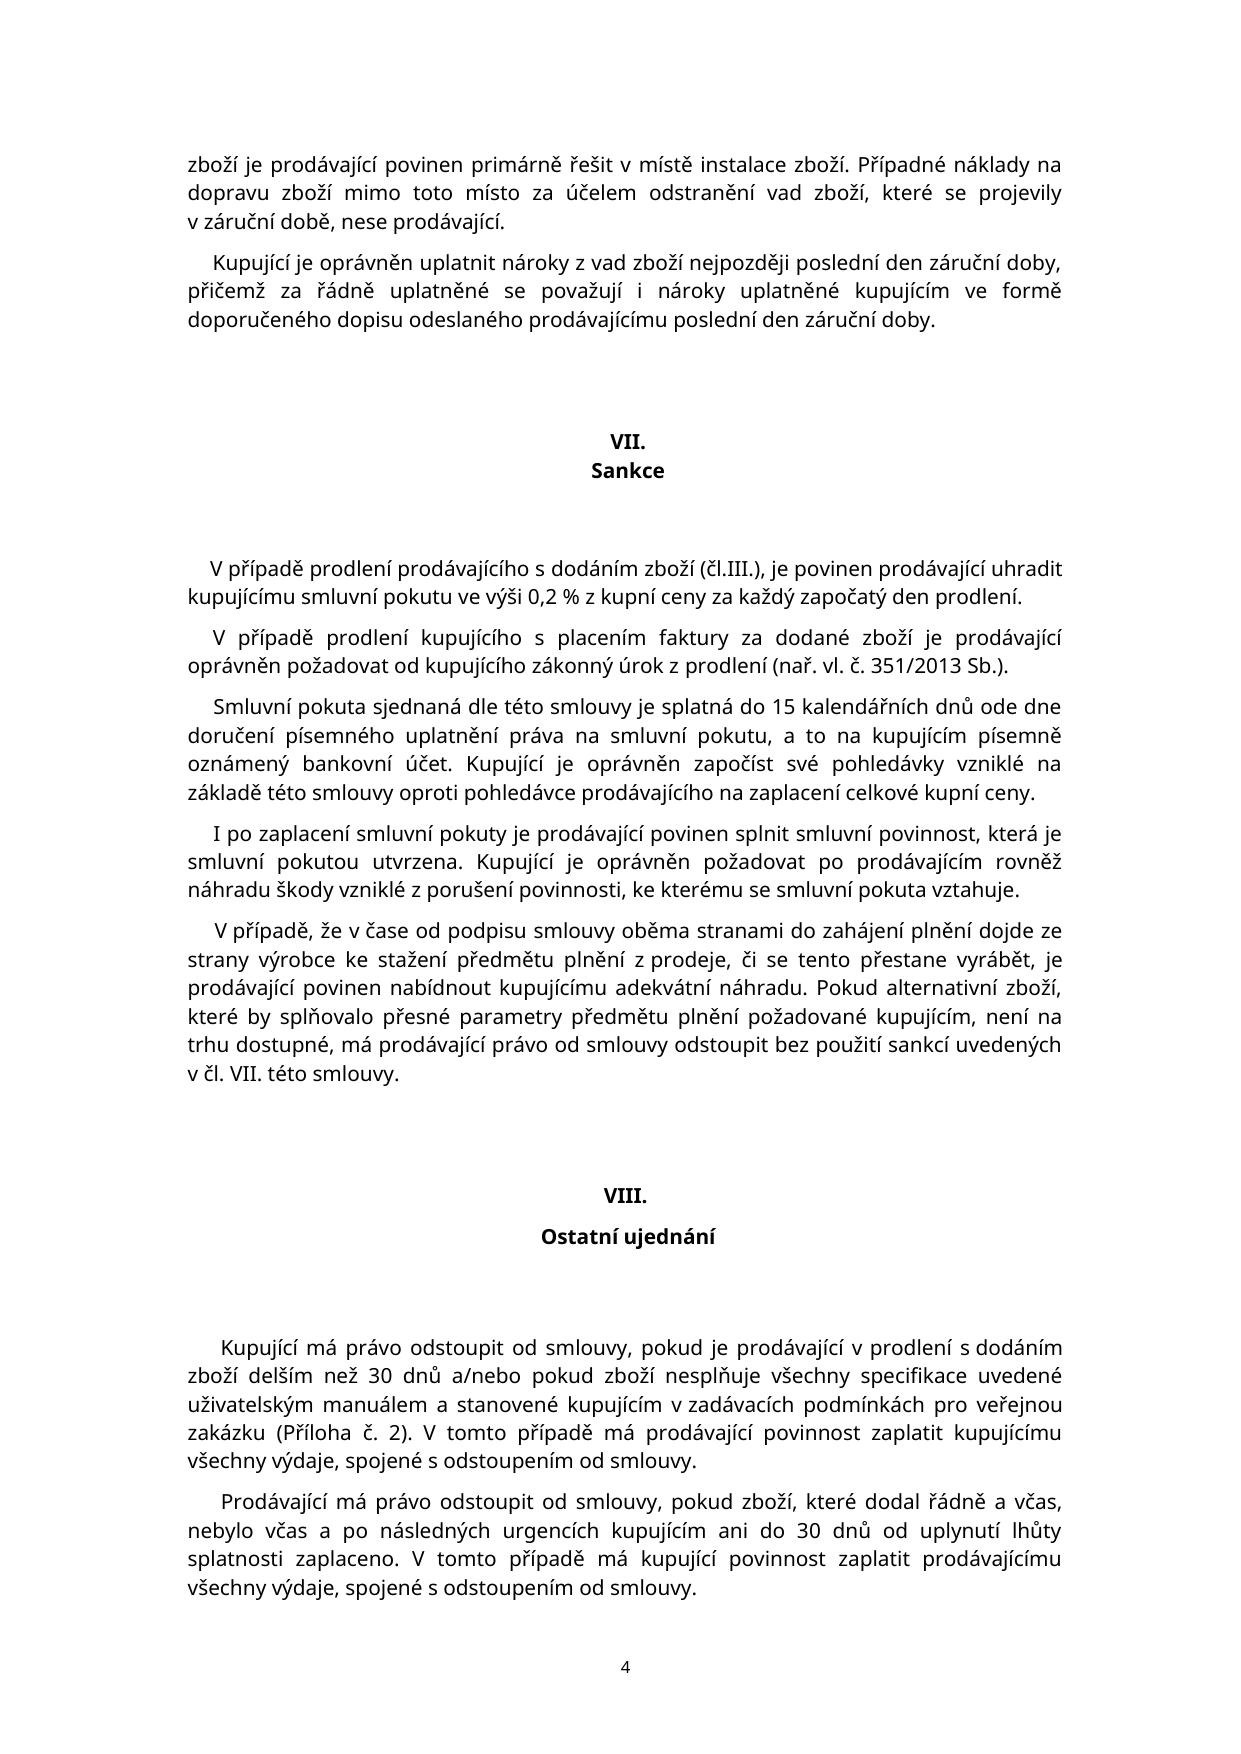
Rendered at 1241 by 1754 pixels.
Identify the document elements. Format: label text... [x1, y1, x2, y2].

list Smluvní pokuta sjednaná dle této smlouvy je splatná do 15 kalendářních dnů ode dne doručení písemného uplatnění práva na smluvní pokutu, a to na kupujícím písemně oznámený bankovní účet. Kupující je oprávněn započíst své pohledávky vzniklé na základě této smlouvy oproti pohledávce prodávajícího na zaplacení celkové kupní ceny. [187, 692, 1063, 806]
text V případě prodlení prodávajícího s dodáním zboží (čl.III.), je povinen prodávající uhradit kupujícímu smluvní pokutu ve výši 0,2 % z kupní ceny za každý započatý den prodlení. [187, 554, 1063, 611]
list Kupující je oprávněn uplatnit nároky z vad zboží nejpozději poslední den záruční doby, přičemž za řádně uplatněné se považují i nároky uplatněné kupujícím ve formě doporučeného dopisu odeslaného prodávajícímu poslední den záruční doby. [187, 248, 1063, 333]
text Kupující má právo odstoupit od smlouvy, pokud je prodávající v prodlení s dodáním zboží delším než 30 dnů a/nebo pokud zboží nesplňuje všechny specifikace uvedené uživatelským manuálem a stanovené kupujícím v zadávacích podmínkách pro veřejnou zakázku (Příloha č. 2). V tomto případě má prodávající povinnost zaplatit kupujícímu všechny výdaje, spojené s odstoupením od smlouvy. [187, 1333, 1063, 1475]
text V případě prodlení kupujícího s placením faktury za dodané zboží je prodávající oprávněn požadovat od kupujícího zákonný úrok z prodlení (nař. vl. č. 351/2013 Sb.). [187, 623, 1063, 680]
text Ostatní ujednání [187, 1222, 1063, 1251]
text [187, 150, 1063, 235]
text Sankce [187, 456, 1063, 484]
text VII. [187, 427, 1063, 456]
text VIII. [187, 1182, 1063, 1210]
text I po zaplacení smluvní pokuty je prodávající povinen splnit smluvní povinnost, která je smluvní pokutou utvrzena. Kupující je oprávněn požadovat po prodávajícím rovněž náhradu škody vzniklé z porušení povinnosti, ke kterému se smluvní pokuta vztahuje. [187, 819, 1063, 904]
text V případě, že v čase od podpisu smlouvy oběma stranami do zahájení plnění dojde ze strany výrobce ke stažení předmětu plnění z prodeje, či se tento přestane vyrábět, je prodávající povinen nabídnout kupujícímu adekvátní náhradu. Pokud alternativní zboží, které by splňovalo přesné parametry předmětu plnění požadované kupujícím, není na trhu dostupné, má prodávající právo od smlouvy odstoupit bez použití sankcí uvedených v čl. VII. této smlouvy. [187, 917, 1063, 1087]
text Prodávající má právo odstoupit od smlouvy, pokud zboží, které dodal řádně a včas, nebylo včas a po následných urgencích kupujícím ani do 30 dnů od uplynutí lhůty splatnosti zaplaceno. V tomto případě má kupující povinnost zaplatit prodávajícímu všechny výdaje, spojené s odstoupením od smlouvy. [187, 1487, 1063, 1601]
